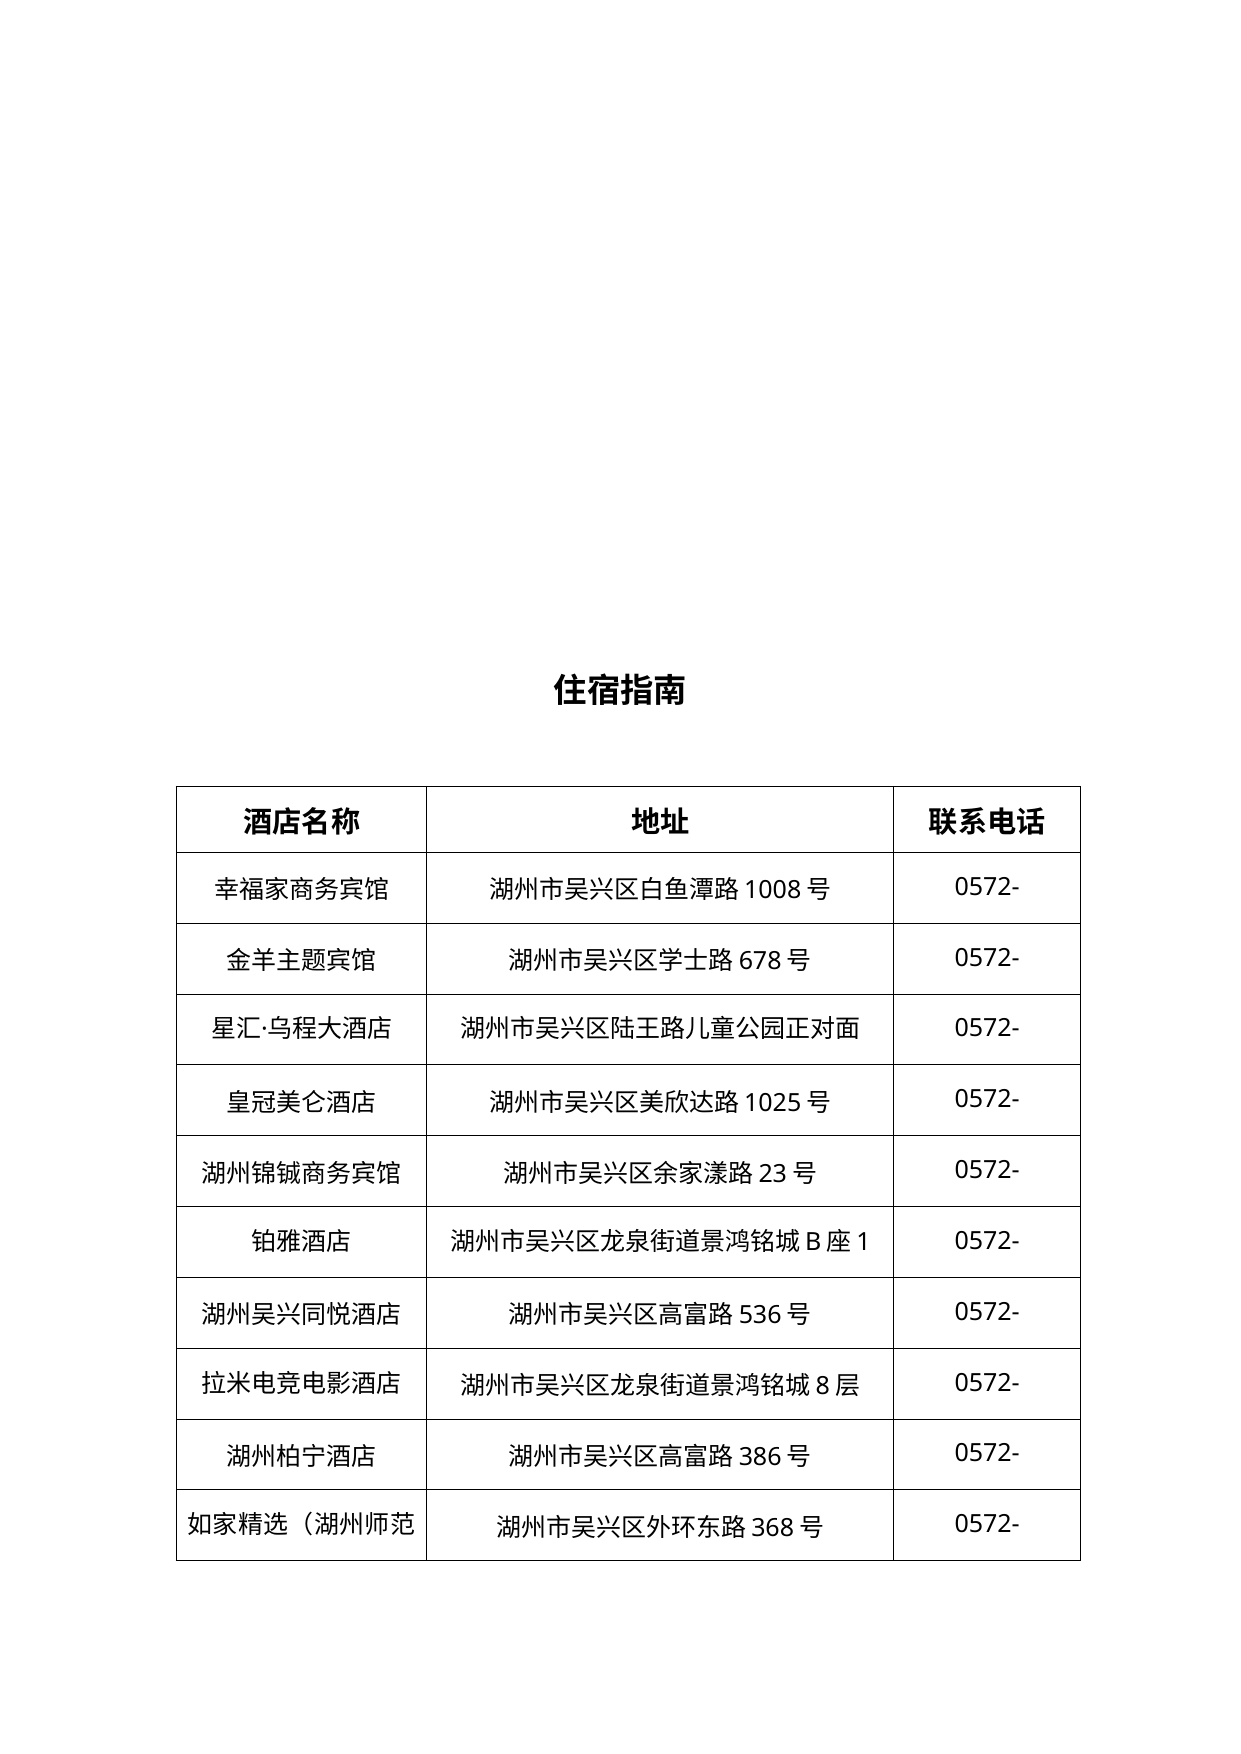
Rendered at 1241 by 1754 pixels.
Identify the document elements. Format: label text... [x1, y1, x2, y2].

table_cell 湖州市吴兴区高富路386号 [427, 1420, 893, 1489]
table_cell 幸福家商务宾馆 [177, 853, 426, 923]
table_header 联系电话 [894, 787, 1080, 852]
table_cell 0572-2376660 [894, 1349, 1080, 1418]
table_cell 湖州锦铖商务宾馆 [177, 1136, 426, 1206]
table_cell 0572-2214888 [894, 853, 1080, 923]
table_cell 湖州吴兴同悦酒店 [177, 1278, 426, 1348]
table_cell 湖州市吴兴区外环东路368号 [427, 1490, 893, 1560]
table_cell 湖州市吴兴区白鱼潭路1008号 [427, 853, 893, 923]
table_cell 0572-2689555 [894, 924, 1080, 993]
table_cell 湖州市吴兴区高富路536号 [427, 1278, 893, 1348]
table_cell 湖州市吴兴区陆王路儿童公园正对面（近万达广场） [427, 995, 893, 1064]
table_cell 皇冠美仑酒店 [177, 1065, 426, 1135]
table_cell 0572-2606999 [894, 1065, 1080, 1135]
table_cell 湖州柏宁酒店 [177, 1420, 426, 1489]
table_cell 0572-2381116 [894, 1420, 1080, 1489]
table_cell 0572-2045888 [894, 995, 1080, 1064]
table_cell 湖州市吴兴区龙泉街道景鸿铭城B座1楼 [427, 1207, 893, 1277]
text 住宿指南 [187, 656, 1053, 721]
table_cell 0572-2575889 [894, 1490, 1080, 1560]
table_cell 湖州市吴兴区余家漾路23号 [427, 1136, 893, 1206]
table_cell 0572-2098388 [894, 1136, 1080, 1206]
table_cell 铂雅酒店 （湖州师范学院店） [177, 1207, 426, 1277]
table_cell 湖州市吴兴区学士路678号 [427, 924, 893, 993]
table_header 酒店名称 [177, 787, 426, 852]
table_cell 如家精选（湖州师范学院梅地亚广场店） [177, 1490, 426, 1560]
table_cell 星汇·乌程大酒店 （湖州万达广场店） [177, 995, 426, 1064]
table_cell 0572-2159111 [894, 1278, 1080, 1348]
table_cell 金羊主题宾馆 [177, 924, 426, 993]
table_cell 0572-2096886 [894, 1207, 1080, 1277]
table_cell 拉米电竞电影酒店（湖州师院店） [177, 1349, 426, 1418]
table_cell 湖州市吴兴区龙泉街道景鸿铭城8层 [427, 1349, 893, 1418]
table_header 地址 [427, 787, 893, 852]
table_cell 湖州市吴兴区美欣达路1025号 [427, 1065, 893, 1135]
